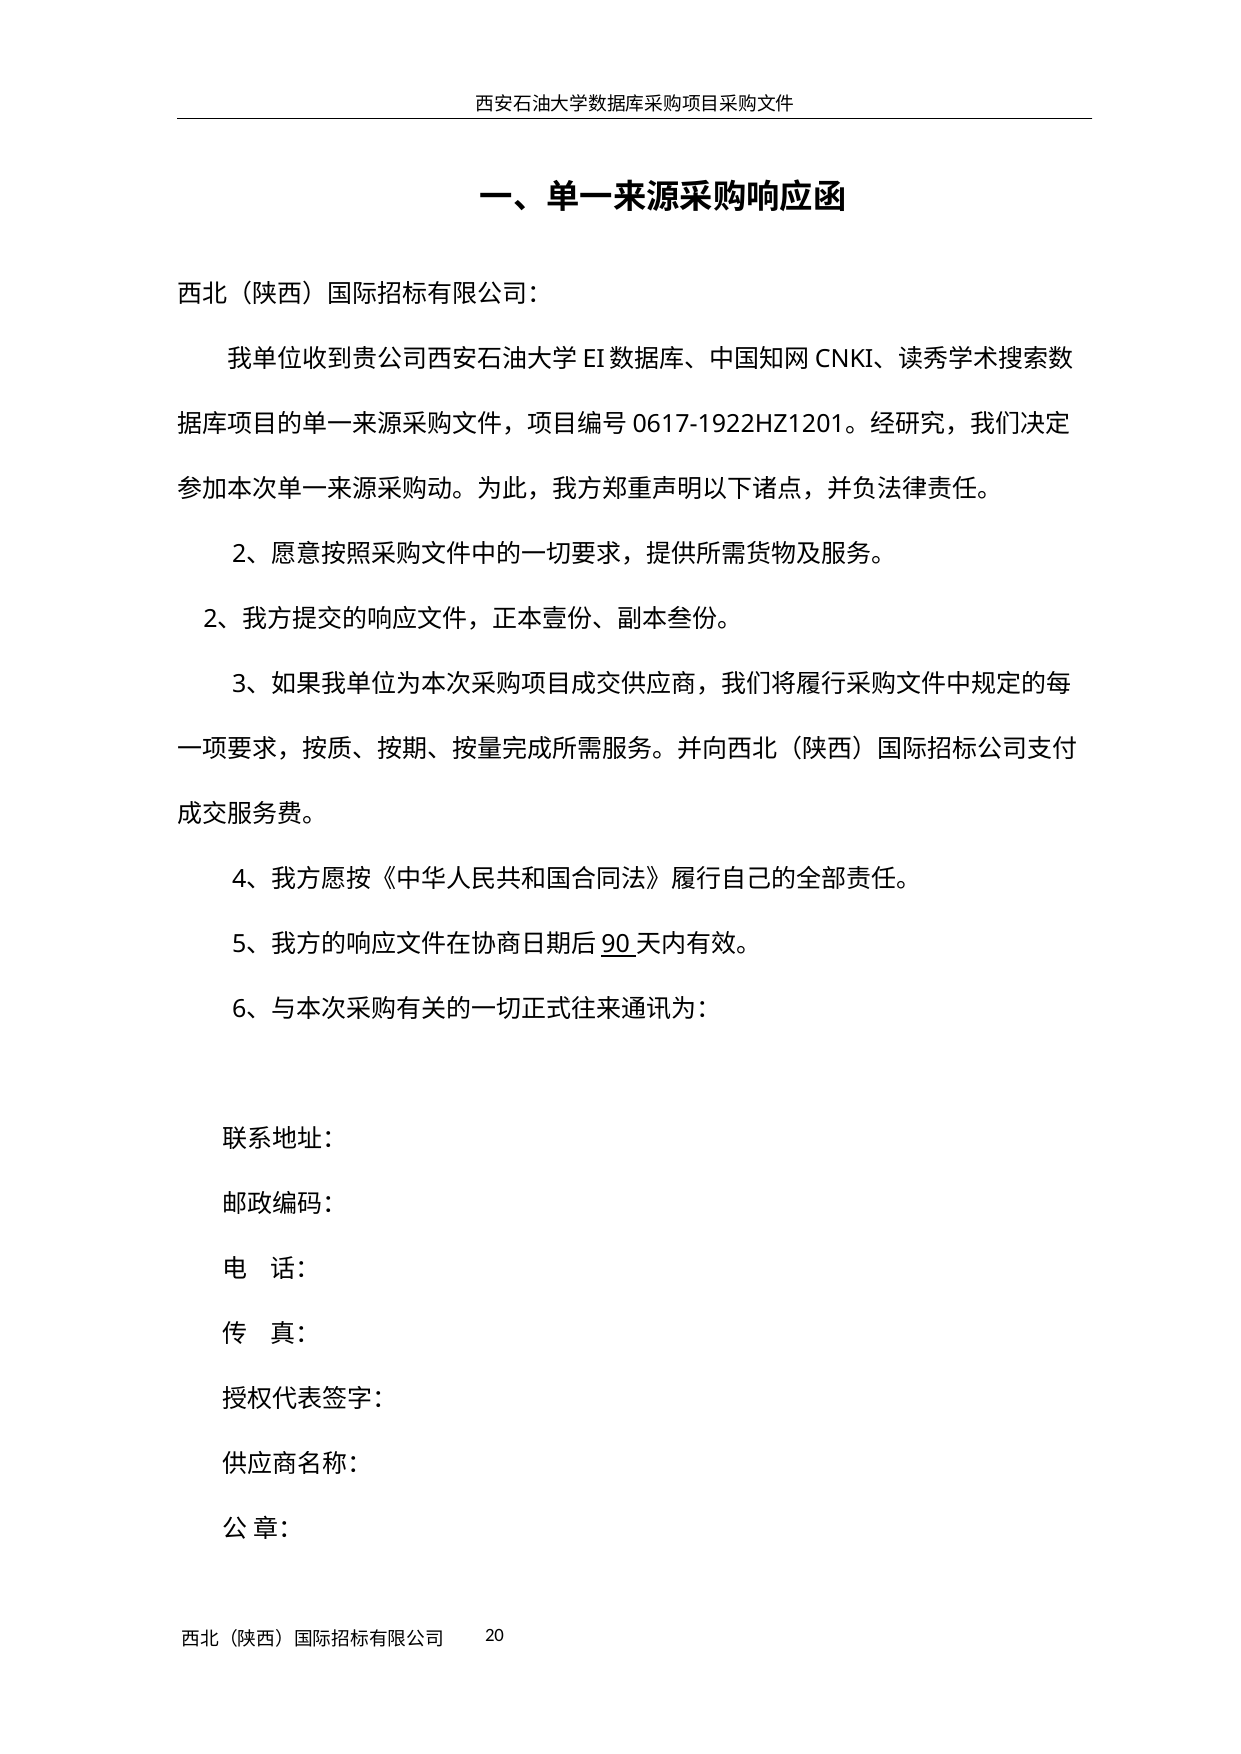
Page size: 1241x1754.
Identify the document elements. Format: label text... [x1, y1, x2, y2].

text 6、与本次采购有关的一切正式往来通讯为： [177, 974, 1092, 1039]
text 传 真： [177, 1299, 1092, 1364]
text 3、如果我单位为本次采购项目成交供应商，我们将履行采购文件中规定的每一项要求，按质、按期、按量完成所需服务。并向西北（陕西）国际招标公司支付成交服务费。 [177, 649, 1092, 844]
text 西北（陕西）国际招标有限公司： [177, 259, 1092, 324]
text 联系地址： [177, 1104, 1092, 1169]
text 一、单一来源采购响应函 [177, 162, 1092, 227]
text 公 章： [177, 1494, 1092, 1559]
text 电 话： [177, 1234, 1092, 1299]
text 5、我方的响应文件在协商日期后90 天内有效。 [177, 909, 1092, 974]
text 授权代表签字： [177, 1364, 1092, 1429]
text 2、我方提交的响应文件，正本壹份、副本叁份。 [177, 584, 1092, 649]
text 供应商名称： [177, 1429, 1092, 1494]
text 4、我方愿按《中华人民共和国合同法》履行自己的全部责任。 [177, 844, 1092, 909]
text 我单位收到贵公司西安石油大学EI数据库、中国知网CNKI、读秀学术搜索数据库项目的单一来源采购文件，项目编号0617-1922HZ1201。经研究，我们决定参加本次单一来源采购动。为此，我方郑重声明以下诸点，并负法律责任。 [177, 324, 1092, 519]
list 愿意按照采购文件中的一切要求，提供所需货物及服务。 [177, 519, 1092, 584]
text 邮政编码： [177, 1169, 1092, 1234]
